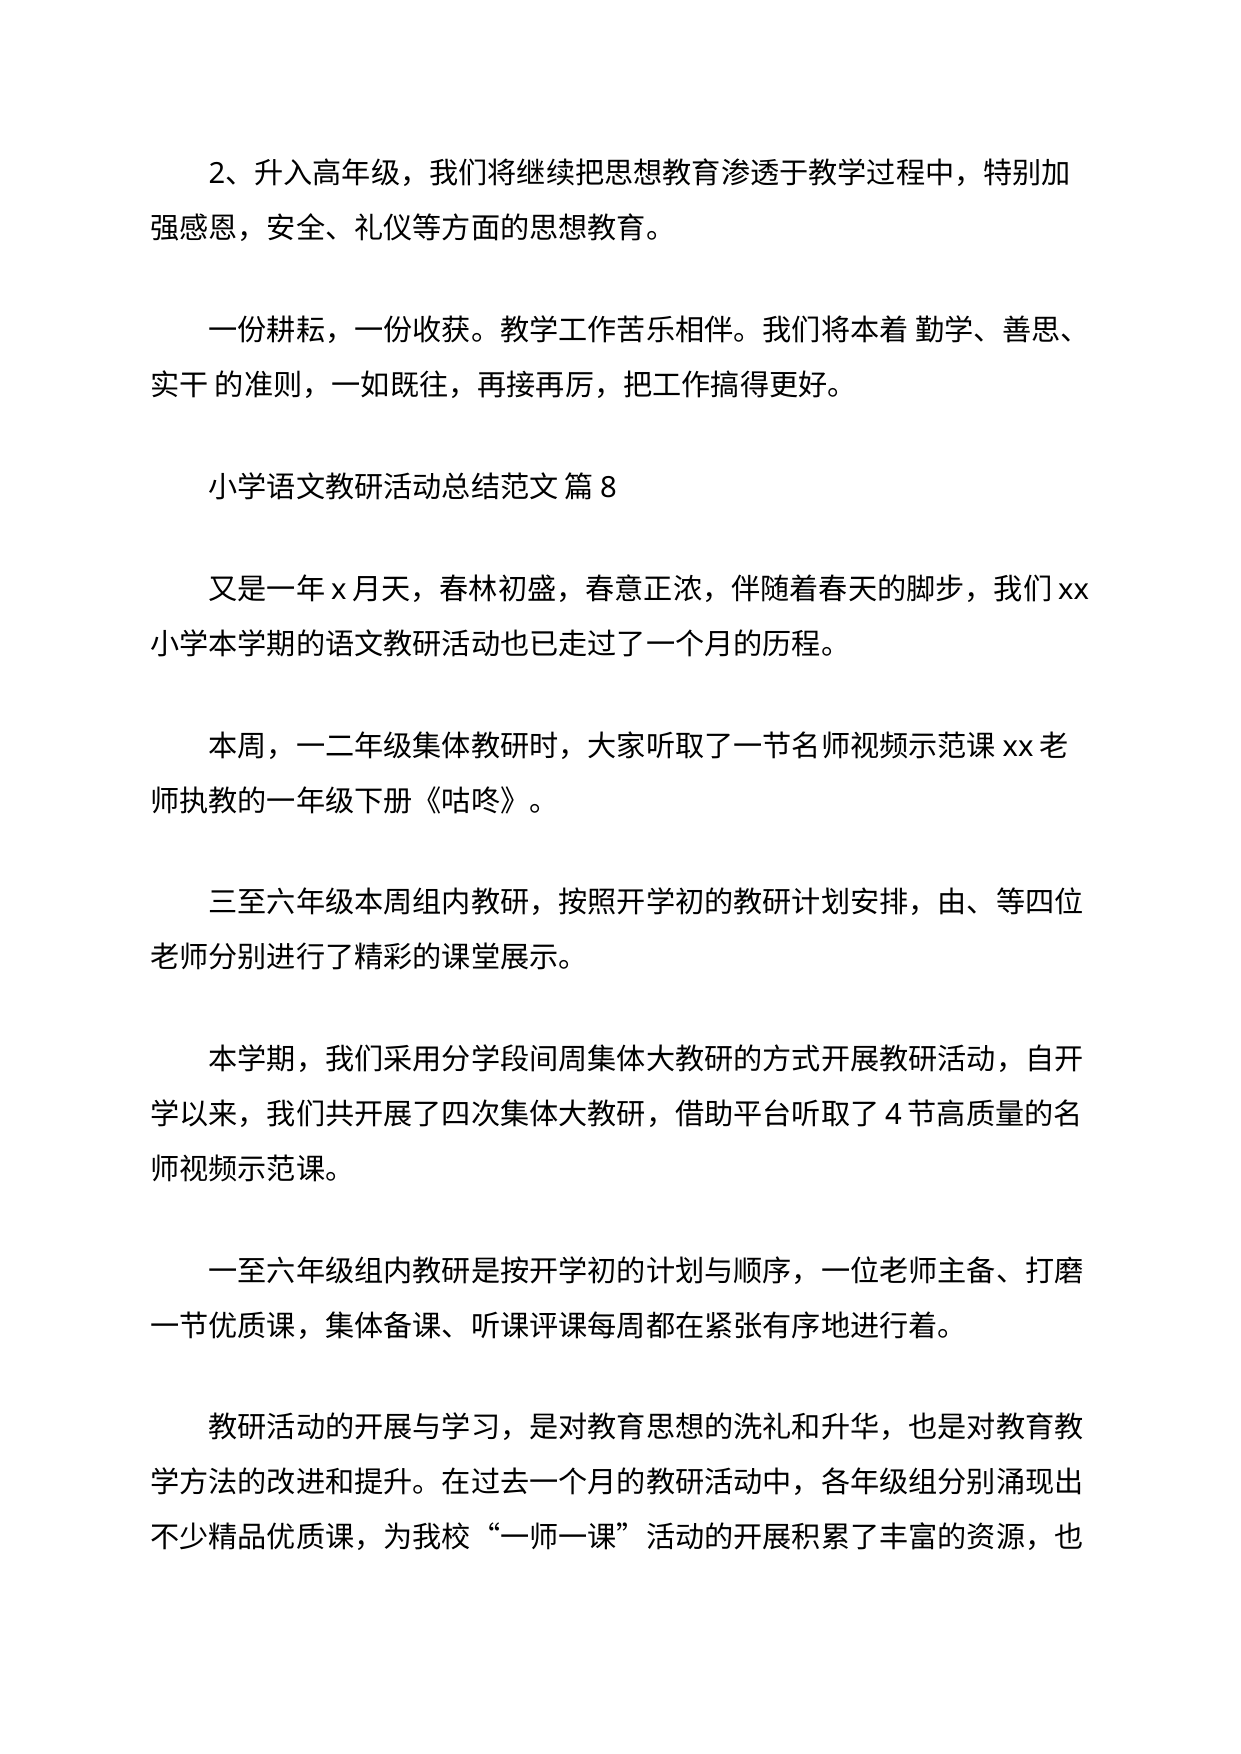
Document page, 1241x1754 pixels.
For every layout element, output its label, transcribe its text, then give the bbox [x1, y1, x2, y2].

text 小学语文教研活动总结范文 篇8 [150, 463, 1090, 506]
text 三至六年级本周组内教研，按照开学初的教研计划安排，由、等四位老师分别进行了精彩的课堂展示。 [150, 879, 1090, 976]
text 一份耕耘，一份收获。教学工作苦乐相伴。我们将本着 勤学、善思、实干 的准则，一如既往，再接再厉，把工作搞得更好。 [150, 307, 1090, 404]
text 又是一年x月天，春林初盛，春意正浓，伴随着春天的脚步，我们xx小学本学期的语文教研活动也已走过了一个月的历程。 [150, 565, 1090, 663]
text 2、升入高年级，我们将继续把思想教育渗透于教学过程中，特别加强感恩，安全、礼仪等方面的思想教育。 [150, 150, 1090, 247]
text 一至六年级组内教研是按开学初的计划与顺序，一位老师主备、打磨一节优质课，集体备课、听课评课每周都在紧张有序地进行着。 [150, 1247, 1090, 1344]
text 本学期，我们采用分学段间周集体大教研的方式开展教研活动，自开学以来，我们共开展了四次集体大教研，借助平台听取了4节高质量的名师视频示范课。 [150, 1036, 1090, 1188]
text 本周，一二年级集体教研时，大家听取了一节名师视频示范课 xx老师执教的一年级下册《咕咚》。 [150, 722, 1090, 819]
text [150, 1404, 1090, 1556]
